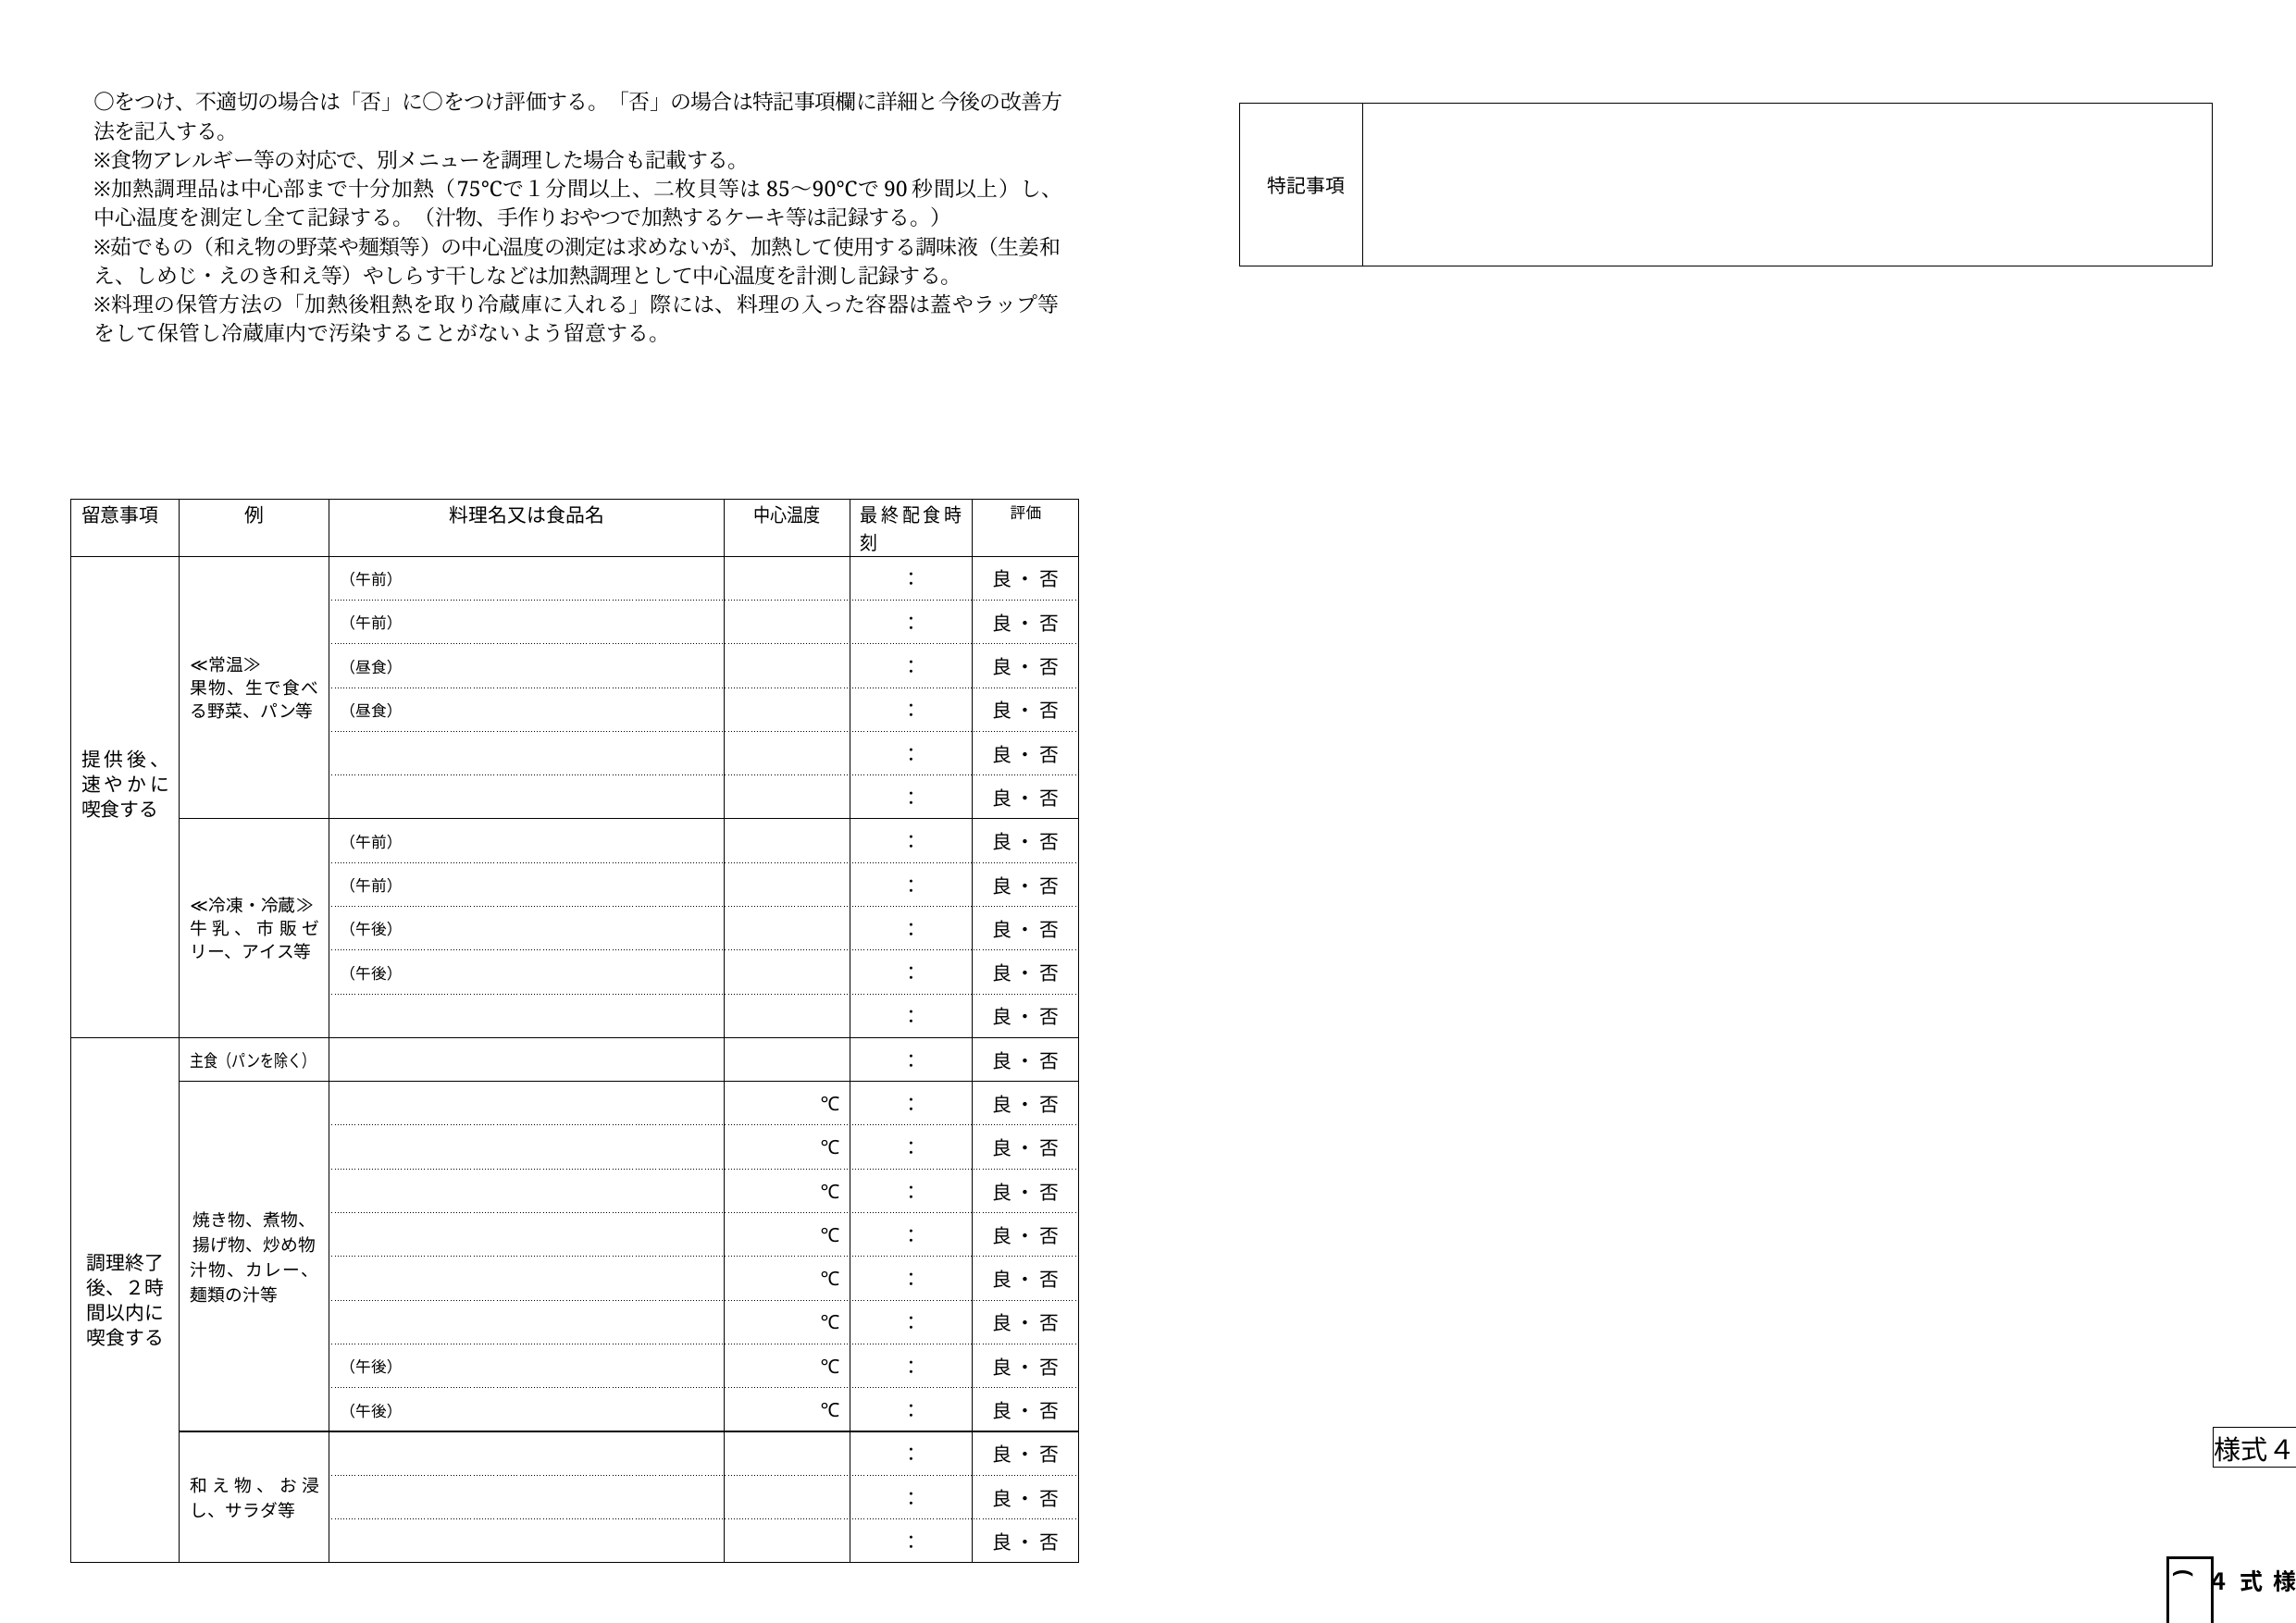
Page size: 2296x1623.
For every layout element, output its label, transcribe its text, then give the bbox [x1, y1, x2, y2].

table_cell ： [850, 1387, 972, 1431]
table_cell ： [850, 949, 972, 993]
table_cell ： [850, 819, 972, 862]
table_cell 良 ・ 否 [973, 1082, 1078, 1124]
table_cell ℃ [725, 1124, 850, 1169]
table_cell [725, 949, 850, 993]
table_cell [725, 1038, 850, 1081]
table_header 留意事項 [71, 500, 179, 556]
table_cell 和え物、お浸し、サラダ等 [180, 1432, 329, 1562]
table_cell ℃ [725, 1082, 850, 1124]
table_cell ≪常温≫ 果物、生で食べる野菜、パン等 [180, 557, 329, 818]
table_cell ℃ [725, 1300, 850, 1344]
table_cell 良 ・ 否 [973, 1038, 1078, 1081]
text ※加熱調理品は中心部まで十分加熱（75℃で１分間以上、二枚貝等は85～90℃で90秒間以上）し、中心温度を測定し全て記録する。（汁物、手作りおやつで加熱するケーキ等は記録する。） [93, 173, 1063, 231]
table_cell 良 ・ 否 [973, 1432, 1078, 1475]
table_cell [725, 688, 850, 731]
table_cell ≪冷凍・冷蔵≫ 牛乳、市販ゼリー、アイス等 [180, 819, 329, 1037]
table_cell 良 ・ 否 [973, 1518, 1078, 1562]
table_cell 良 ・ 否 [973, 600, 1078, 643]
table_cell 良 ・ 否 [973, 949, 1078, 993]
table_cell [329, 731, 724, 774]
table_cell [329, 1475, 724, 1518]
table_cell 良 ・ 否 [973, 731, 1078, 774]
table_cell ℃ [725, 1256, 850, 1299]
text ※料理の保管方法の「加熱後粗熱を取り冷蔵庫に入れる」際には、料理の入った容器は蓋やラップ等をして保管し冷蔵庫内で汚染することがないよう留意する。 [93, 289, 1063, 347]
table_cell ： [850, 731, 972, 774]
table_cell 良 ・ 否 [973, 1124, 1078, 1169]
table_cell ： [850, 1344, 972, 1387]
table_cell 提供後、速やかに喫食する [71, 557, 179, 1037]
table_cell ： [850, 1256, 972, 1299]
table_cell 良 ・ 否 [973, 557, 1078, 600]
table_header 特記事項 [1240, 104, 1362, 266]
table_cell [725, 1518, 850, 1562]
table_cell ： [850, 774, 972, 818]
table_cell （午後） [329, 906, 724, 949]
table_cell （午後） [329, 1344, 724, 1387]
table_cell [725, 819, 850, 862]
table_cell ： [850, 688, 972, 731]
table_cell ： [850, 557, 972, 600]
table_cell 調理終了後、２時間以内に喫食する [71, 1038, 179, 1562]
table_cell ： [850, 906, 972, 949]
table_cell [329, 1082, 724, 1124]
text ※食物アレルギー等の対応で、別メニューを調理した場合も記載する。 [93, 144, 1063, 173]
table_cell [329, 774, 724, 818]
text ※茹でもの（和え物の野菜や麺類等）の中心温度の測定は求めないが、加熱して使用する調味液（生姜和え、しめじ・えのき和え等）やしらす干しなどは加熱調理として中心温度を計測し記録する。 [93, 231, 1063, 289]
table_cell [329, 1300, 724, 1344]
table_cell [329, 1124, 724, 1169]
table_cell 良 ・ 否 [973, 1387, 1078, 1431]
table_header 料理名又は食品名 [329, 500, 724, 556]
table_cell [329, 1169, 724, 1212]
table_cell ： [850, 1212, 972, 1256]
table_cell [725, 906, 850, 949]
table_cell 良 ・ 否 [973, 1256, 1078, 1299]
table_header [1363, 104, 2212, 266]
table_header 最終配食時刻 [850, 500, 972, 556]
text ※料理(又は食品)ごとに適切な保管をし、最終配食時刻から時間を置かずに喫食ができた場合は「良」に○をつけ、不適切の場合は「否」に○をつけ評価する。「否」の場合は特記事項欄に詳細と今後の改善方法を記入する。 [93, 87, 1063, 144]
table_cell 良 ・ 否 [973, 1169, 1078, 1212]
table_cell [725, 994, 850, 1037]
table_cell ℃ [725, 1387, 850, 1431]
table_cell ： [850, 1038, 972, 1081]
table_cell ℃ [725, 1344, 850, 1387]
table_cell ： [850, 1124, 972, 1169]
table_cell 良 ・ 否 [973, 994, 1078, 1037]
table_cell [725, 862, 850, 906]
table_cell [725, 643, 850, 687]
table_cell 良 ・ 否 [973, 643, 1078, 687]
table_cell [725, 1475, 850, 1518]
table_cell 良 ・ 否 [973, 1475, 1078, 1518]
table_cell ： [850, 643, 972, 687]
table_cell ： [850, 1169, 972, 1212]
table_cell [725, 600, 850, 643]
table_cell [329, 1432, 724, 1475]
table_cell [329, 1256, 724, 1299]
table_cell ℃ [725, 1169, 850, 1212]
table_cell （午前） [329, 819, 724, 862]
table_cell ： [850, 1432, 972, 1475]
table_cell 良 ・ 否 [973, 1300, 1078, 1344]
table_cell 良 ・ 否 [973, 688, 1078, 731]
table_cell [329, 1038, 724, 1081]
table_cell 良 ・ 否 [973, 1212, 1078, 1256]
table_cell 良 ・ 否 [973, 819, 1078, 862]
table_cell ： [850, 1475, 972, 1518]
table_cell （午後） [329, 1387, 724, 1431]
table_cell （昼食） [329, 643, 724, 687]
table_cell （午前） [329, 600, 724, 643]
table_header 例 [180, 500, 329, 556]
table_cell 良 ・ 否 [973, 774, 1078, 818]
table_cell ： [850, 1082, 972, 1124]
table_cell 主食（パンを除く） [180, 1038, 329, 1081]
table_cell [329, 1518, 724, 1562]
table_cell ： [850, 862, 972, 906]
table_cell 良 ・ 否 [973, 906, 1078, 949]
table_cell 焼き物、煮物、 揚げ物、炒め物 汁物、カレー、麺類の汁等 [180, 1082, 329, 1431]
table_cell （午後） [329, 949, 724, 993]
table_cell [725, 1432, 850, 1475]
table_cell 良 ・ 否 [973, 862, 1078, 906]
table_cell （午前） [329, 557, 724, 600]
table_cell [725, 731, 850, 774]
table_cell ： [850, 1300, 972, 1344]
table_cell [725, 557, 850, 600]
table_cell 良 ・ 否 [973, 1344, 1078, 1387]
table_cell ： [850, 994, 972, 1037]
table_cell [725, 774, 850, 818]
table_cell ： [850, 1518, 972, 1562]
table_cell ℃ [725, 1212, 850, 1256]
table_cell ： [850, 600, 972, 643]
table_header 評価 [973, 500, 1078, 556]
table_cell （昼食） [329, 688, 724, 731]
table_cell [329, 994, 724, 1037]
table_header 中心温度 [725, 500, 850, 556]
table_cell （午前） [329, 862, 724, 906]
table_cell [329, 1212, 724, 1256]
